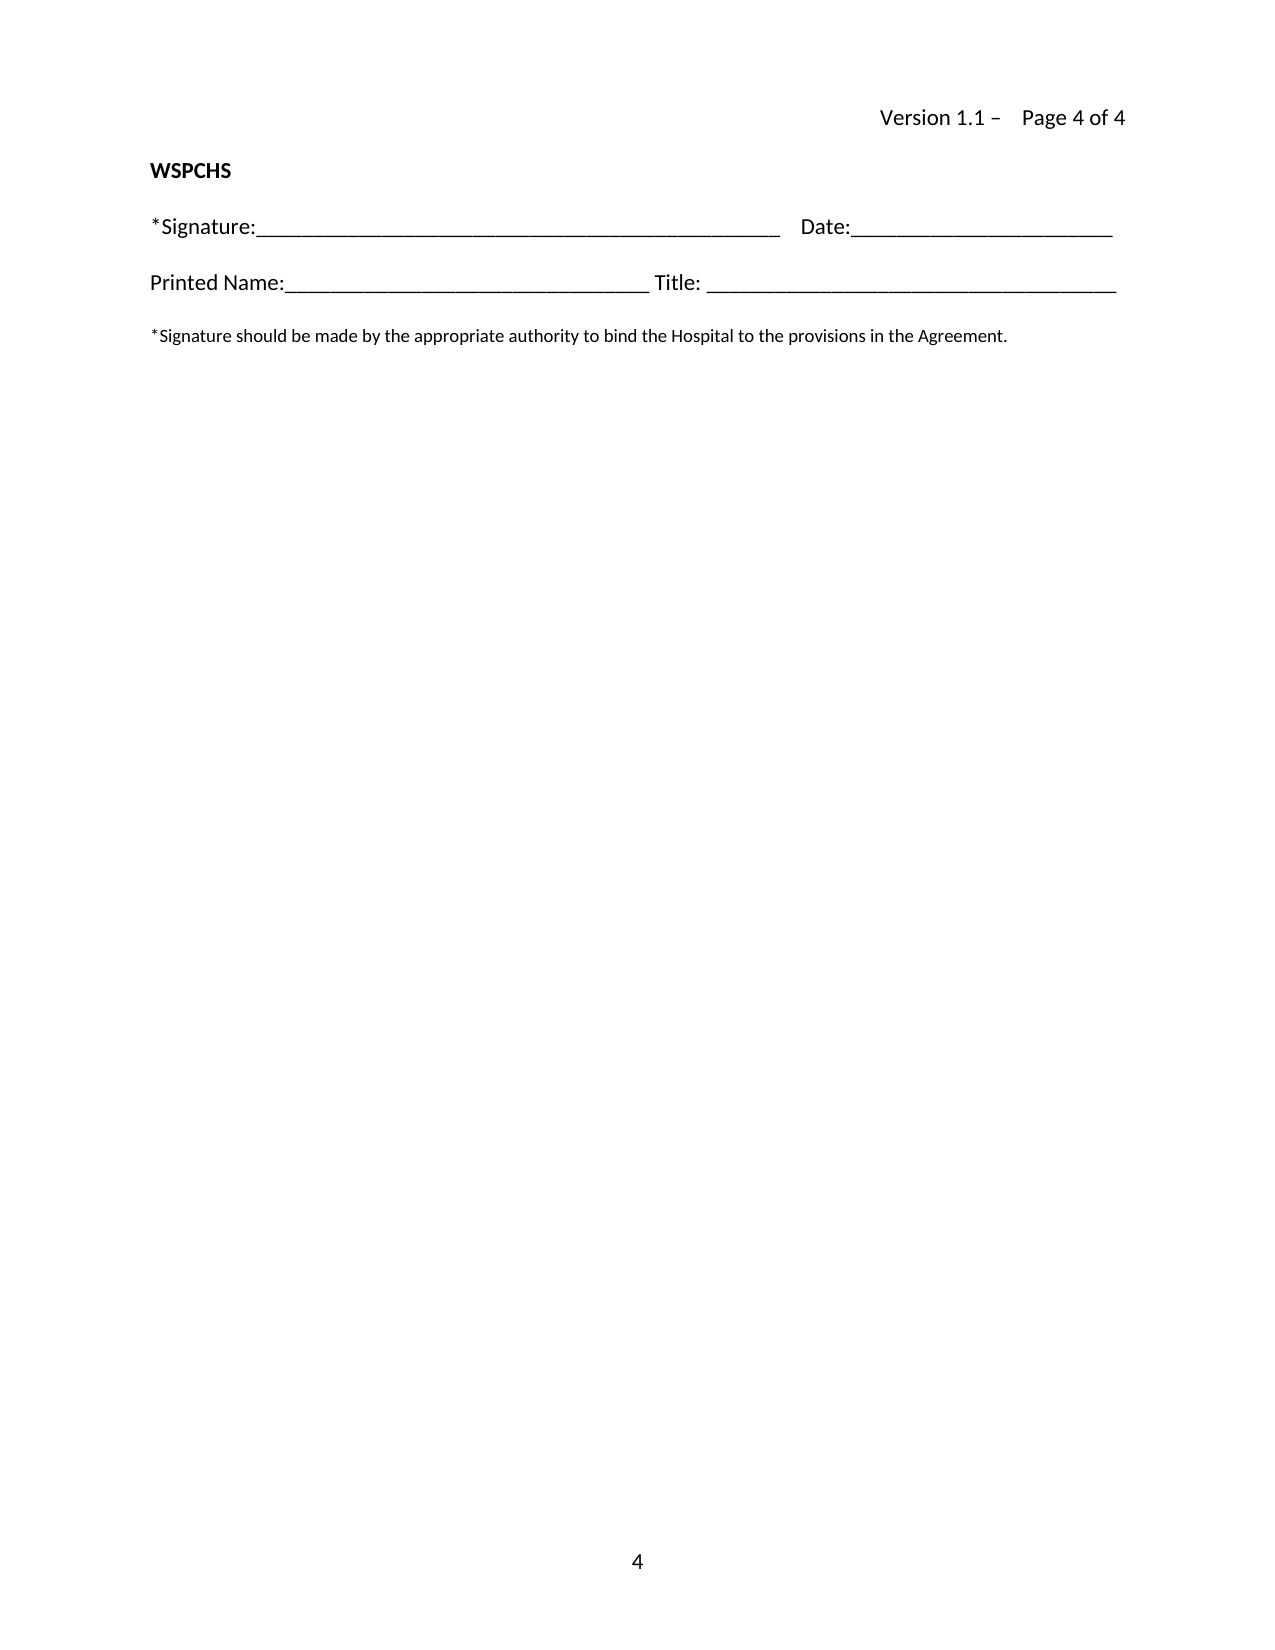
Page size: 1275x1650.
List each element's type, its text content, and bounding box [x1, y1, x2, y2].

text *Signature should be made by the appropriate authority to bind the Hospital to the provisions in the Agreement. [150, 324, 1125, 347]
text WSPCHS [150, 156, 1125, 184]
text Printed Name:________________________________ Title: ____________________________________ [150, 268, 1125, 297]
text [150, 212, 1125, 241]
